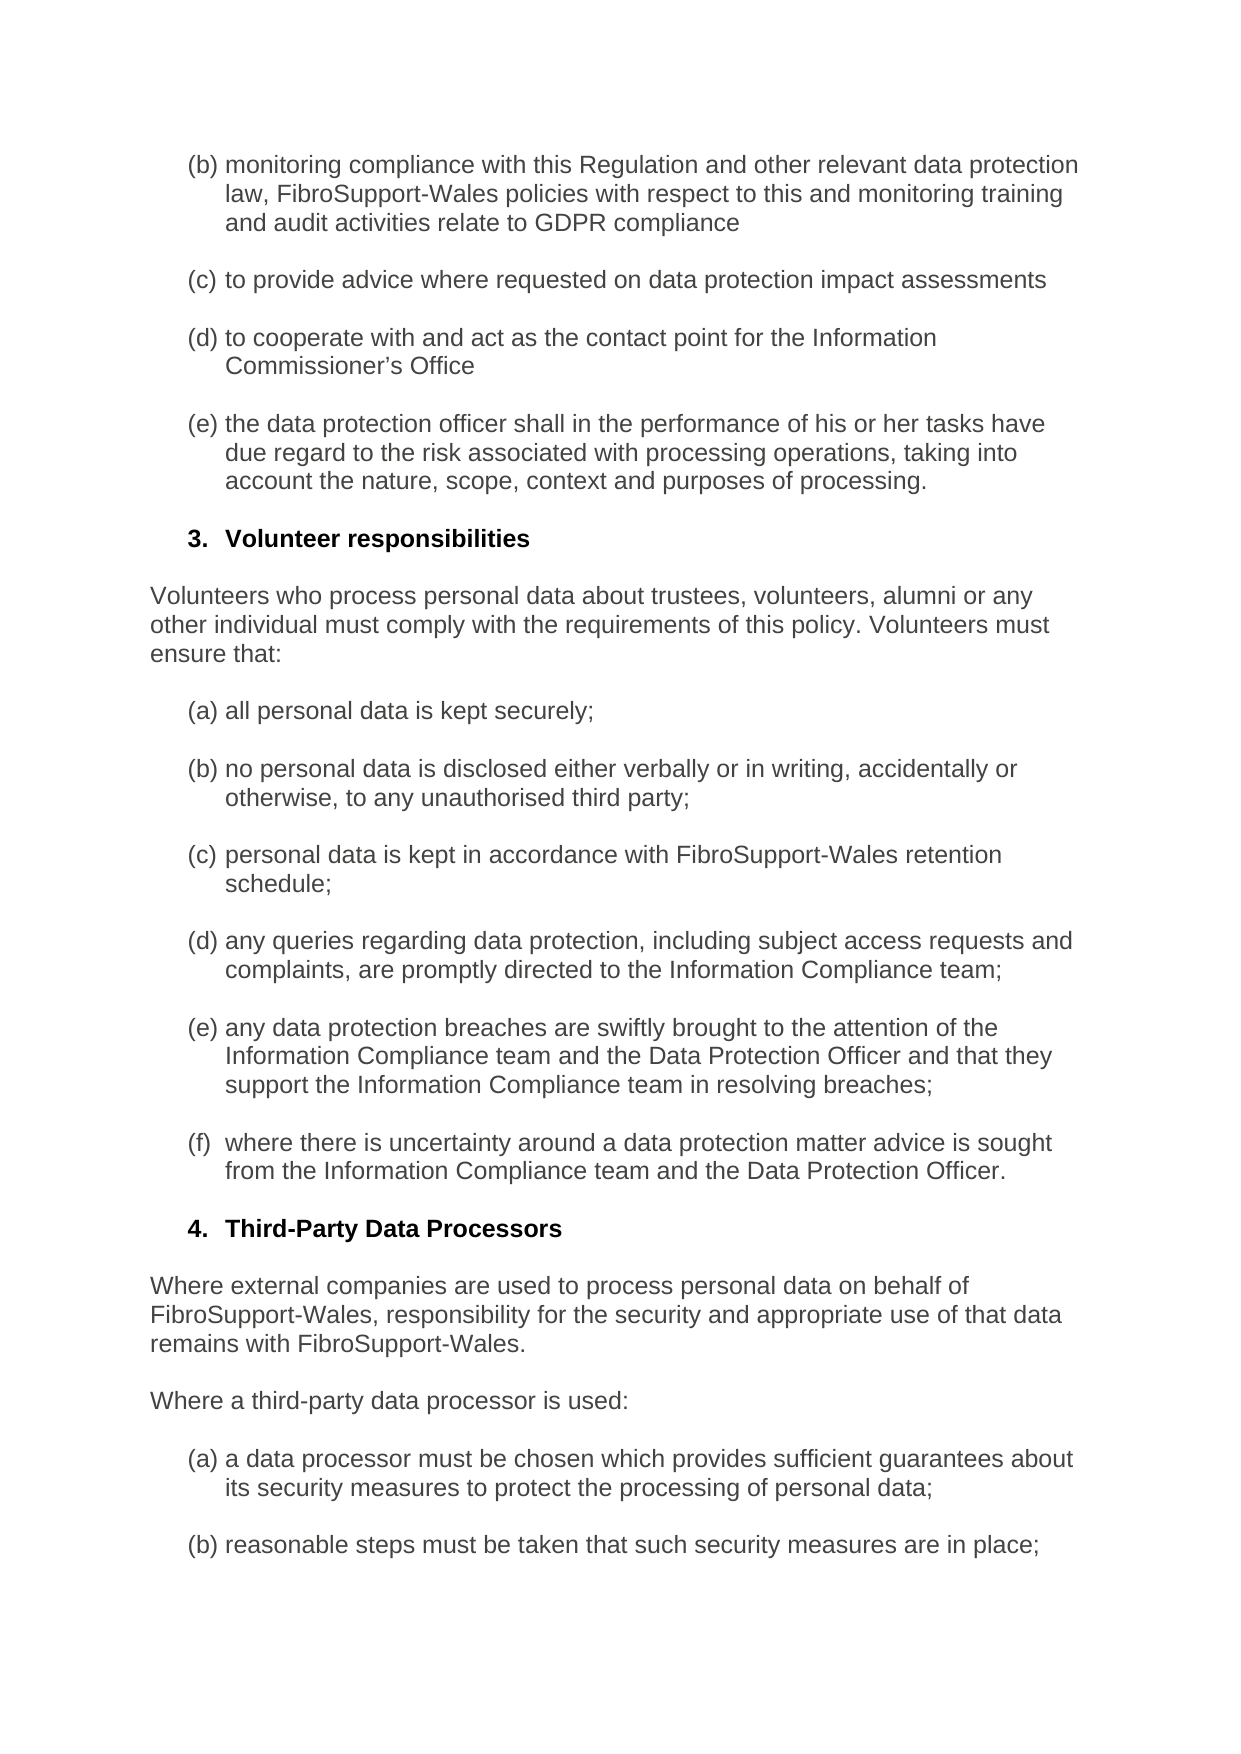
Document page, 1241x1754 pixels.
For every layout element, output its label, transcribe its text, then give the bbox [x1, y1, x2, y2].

list all personal data is kept securely; [187, 696, 1090, 725]
list any queries regarding data protection, including subject access requests and complaints, are promptly directed to the Information Compliance team; [187, 926, 1090, 984]
text Where external companies are used to process personal data on behalf of FibroSupport-Wales, responsibility for the security and appropriate use of that data remains with FibroSupport-Wales. [150, 1271, 1090, 1357]
list where there is uncertainty around a data protection matter advice is sought from the Information Compliance team and the Data Protection Officer. [187, 1127, 1090, 1185]
text Where a third-party data processor is used: [150, 1386, 1090, 1415]
list to provide advice where requested on data protection impact assessments [187, 265, 1090, 294]
text Volunteers who process personal data about trustees, volunteers, alumni or any other individual must comply with the requirements of this policy. Volunteers must ensure that: [150, 581, 1090, 667]
list monitoring compliance with this Regulation and other relevant data protection law, FibroSupport-Wales policies with respect to this and monitoring training and audit activities relate to GDPR compliance [187, 150, 1090, 236]
list any data protection breaches are swiftly brought to the attention of the Information Compliance team and the Data Protection Officer and that they support the Information Compliance team in resolving breaches; [187, 1012, 1090, 1099]
list reasonable steps must be taken that such security measures are in place; [187, 1530, 1090, 1559]
list Third-Party Data Processors [187, 1214, 1090, 1242]
list to cooperate with and act as the contact point for the Information Commissioner’s Office [187, 322, 1090, 380]
list a data processor must be chosen which provides sufficient guarantees about its security measures to protect the processing of personal data; [187, 1444, 1090, 1501]
list the data protection officer shall in the performance of his or her tasks have due regard to the risk associated with processing operations, taking into account the nature, scope, context and purposes of processing. [187, 409, 1090, 495]
list Volunteer responsibilities [187, 524, 1090, 552]
list no personal data is disclosed either verbally or in writing, accidentally or otherwise, to any unauthorised third party; [187, 754, 1090, 811]
list personal data is kept in accordance with FibroSupport-Wales retention schedule; [187, 840, 1090, 897]
